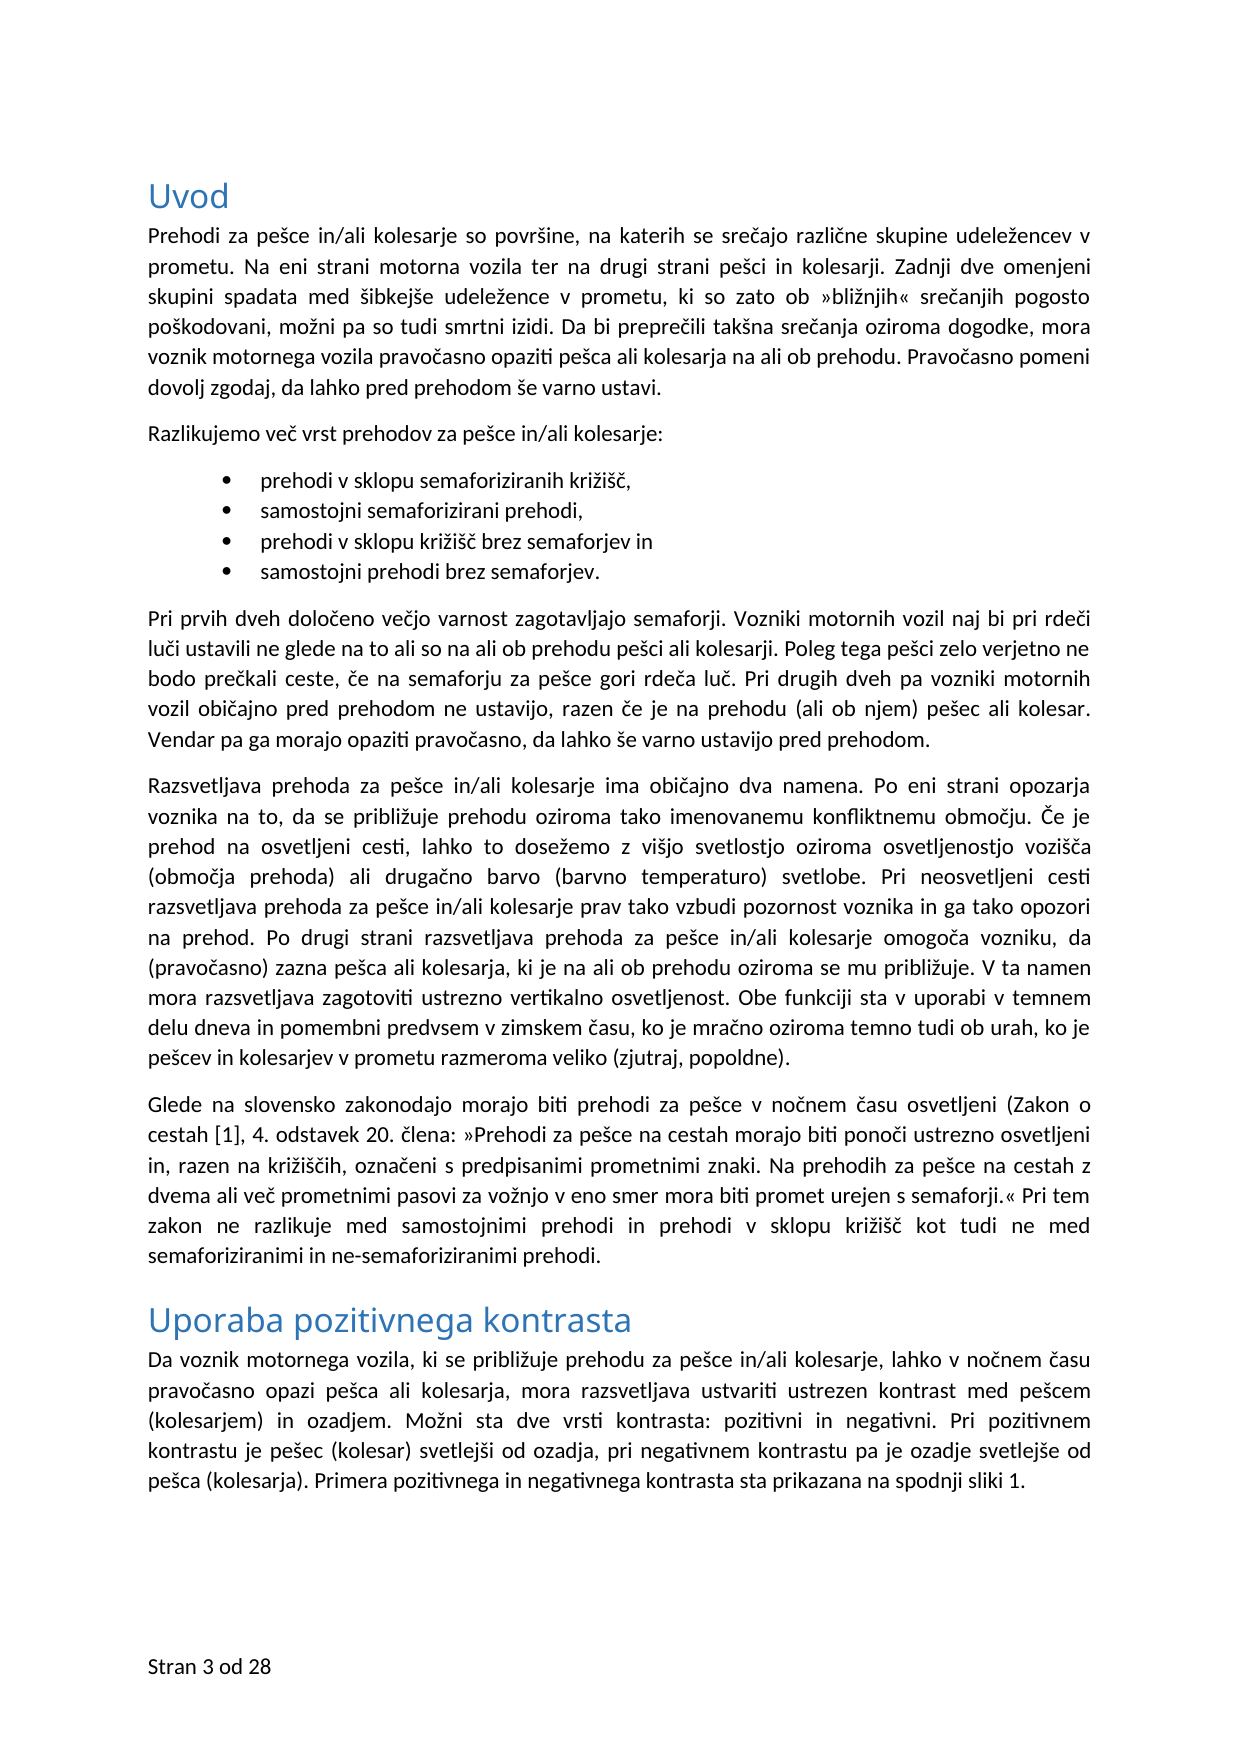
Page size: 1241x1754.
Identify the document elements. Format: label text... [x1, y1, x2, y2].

text Razsvetljava prehoda za pešce in/ali kolesarje ima običajno dva namena. Po eni strani opozarja voznika na to, da se približuje prehodu oziroma tako imenovanemu konfliktnemu območju. Če je prehod na osvetljeni cesti, lahko to dosežemo z višjo svetlostjo oziroma osvetljenostjo vozišča (območja prehoda) ali drugačno barvo (barvno temperaturo) svetlobe. Pri neosvetljeni cesti razsvetljava prehoda za pešce in/ali kolesarje prav tako vzbudi pozornost voznika in ga tako opozori na prehod. Po drugi strani razsvetljava prehoda za pešce in/ali kolesarje omogoča vozniku, da (pravočasno) zazna pešca ali kolesarja, ki je na ali ob prehodu oziroma se mu približuje. V ta namen mora razsvetljava zagotoviti ustrezno vertikalno osvetljenost. Obe funkciji sta v uporabi v temnem delu dneva in pomembni predvsem v zimskem času, ko je mračno oziroma temno tudi ob urah, ko je pešcev in kolesarjev v prometu razmeroma veliko (zjutraj, popoldne). [148, 772, 1093, 1071]
text Glede na slovensko zakonodajo morajo biti prehodi za pešce v nočnem času osvetljeni (Zakon o cestah [1], 4. odstavek 20. člena: »Prehodi za pešce na cestah morajo biti ponoči ustrezno osvetljeni in, razen na križiščih, označeni s predpisanimi prometnimi znaki. Na prehodih za pešce na cestah z dvema ali več prometnimi pasovi za vožnjo v eno smer mora biti promet urejen s semaforji.« Pri tem zakon ne razlikuje med samostojnimi prehodi in prehodi v sklopu križišč kot tudi ne med semaforiziranimi in ne-semaforiziranimi prehodi. [148, 1090, 1093, 1269]
text samostojni semaforizirani prehodi, [223, 497, 1093, 524]
text Pri prvih dveh določeno večjo varnost zagotavljajo semaforji. Vozniki motornih vozil naj bi pri rdeči luči ustavili ne glede na to ali so na ali ob prehodu pešci ali kolesarji. Poleg tega pešci zelo verjetno ne bodo prečkali ceste, če na semaforju za pešce gori rdeča luč. Pri drugih dveh pa vozniki motornih vozil običajno pred prehodom ne ustavijo, razen če je na prehodu (ali ob njem) pešec ali kolesar. Vendar pa ga morajo opaziti pravočasno, da lahko še varno ustavijo pred prehodom. [148, 604, 1093, 753]
text Razlikujemo več vrst prehodov za pešce in/ali kolesarje: [148, 419, 1093, 447]
subtitle Uvod [148, 173, 1093, 218]
text prehodi v sklopu semaforiziranih križišč, [223, 466, 1093, 494]
subtitle Uporaba pozitivnega kontrasta [148, 1297, 1093, 1342]
text Prehodi za pešce in/ali kolesarje so površine, na katerih se srečajo različne skupine udeležencev v prometu. Na eni strani motorna vozila ter na drugi strani pešci in kolesarji. Zadnji dve omenjeni skupini spadata med šibkejše udeležence v prometu, ki so zato ob »bližnjih« srečanjih pogosto poškodovani, možni pa so tudi smrtni izidi. Da bi preprečili takšna srečanja oziroma dogodke, mora voznik motornega vozila pravočasno opaziti pešca ali kolesarja na ali ob prehodu. Pravočasno pomeni dovolj zgodaj, da lahko pred prehodom še varno ustavi. [148, 222, 1093, 401]
text samostojni prehodi brez semaforjev. [223, 557, 1093, 585]
text prehodi v sklopu križišč brez semaforjev in [223, 527, 1093, 555]
text Da voznik motornega vozila, ki se približuje prehodu za pešce in/ali kolesarje, lahko v nočnem času pravočasno opazi pešca ali kolesarja, mora razsvetljava ustvariti ustrezen kontrast med pešcem (kolesarjem) in ozadjem. Možni sta dve vrsti kontrasta: pozitivni in negativni. Pri pozitivnem kontrastu je pešec (kolesar) svetlejši od ozadja, pri negativnem kontrastu pa je ozadje svetlejše od pešca (kolesarja). Primera pozitivnega in negativnega kontrasta sta prikazana na spodnji sliki 1. [148, 1346, 1093, 1494]
